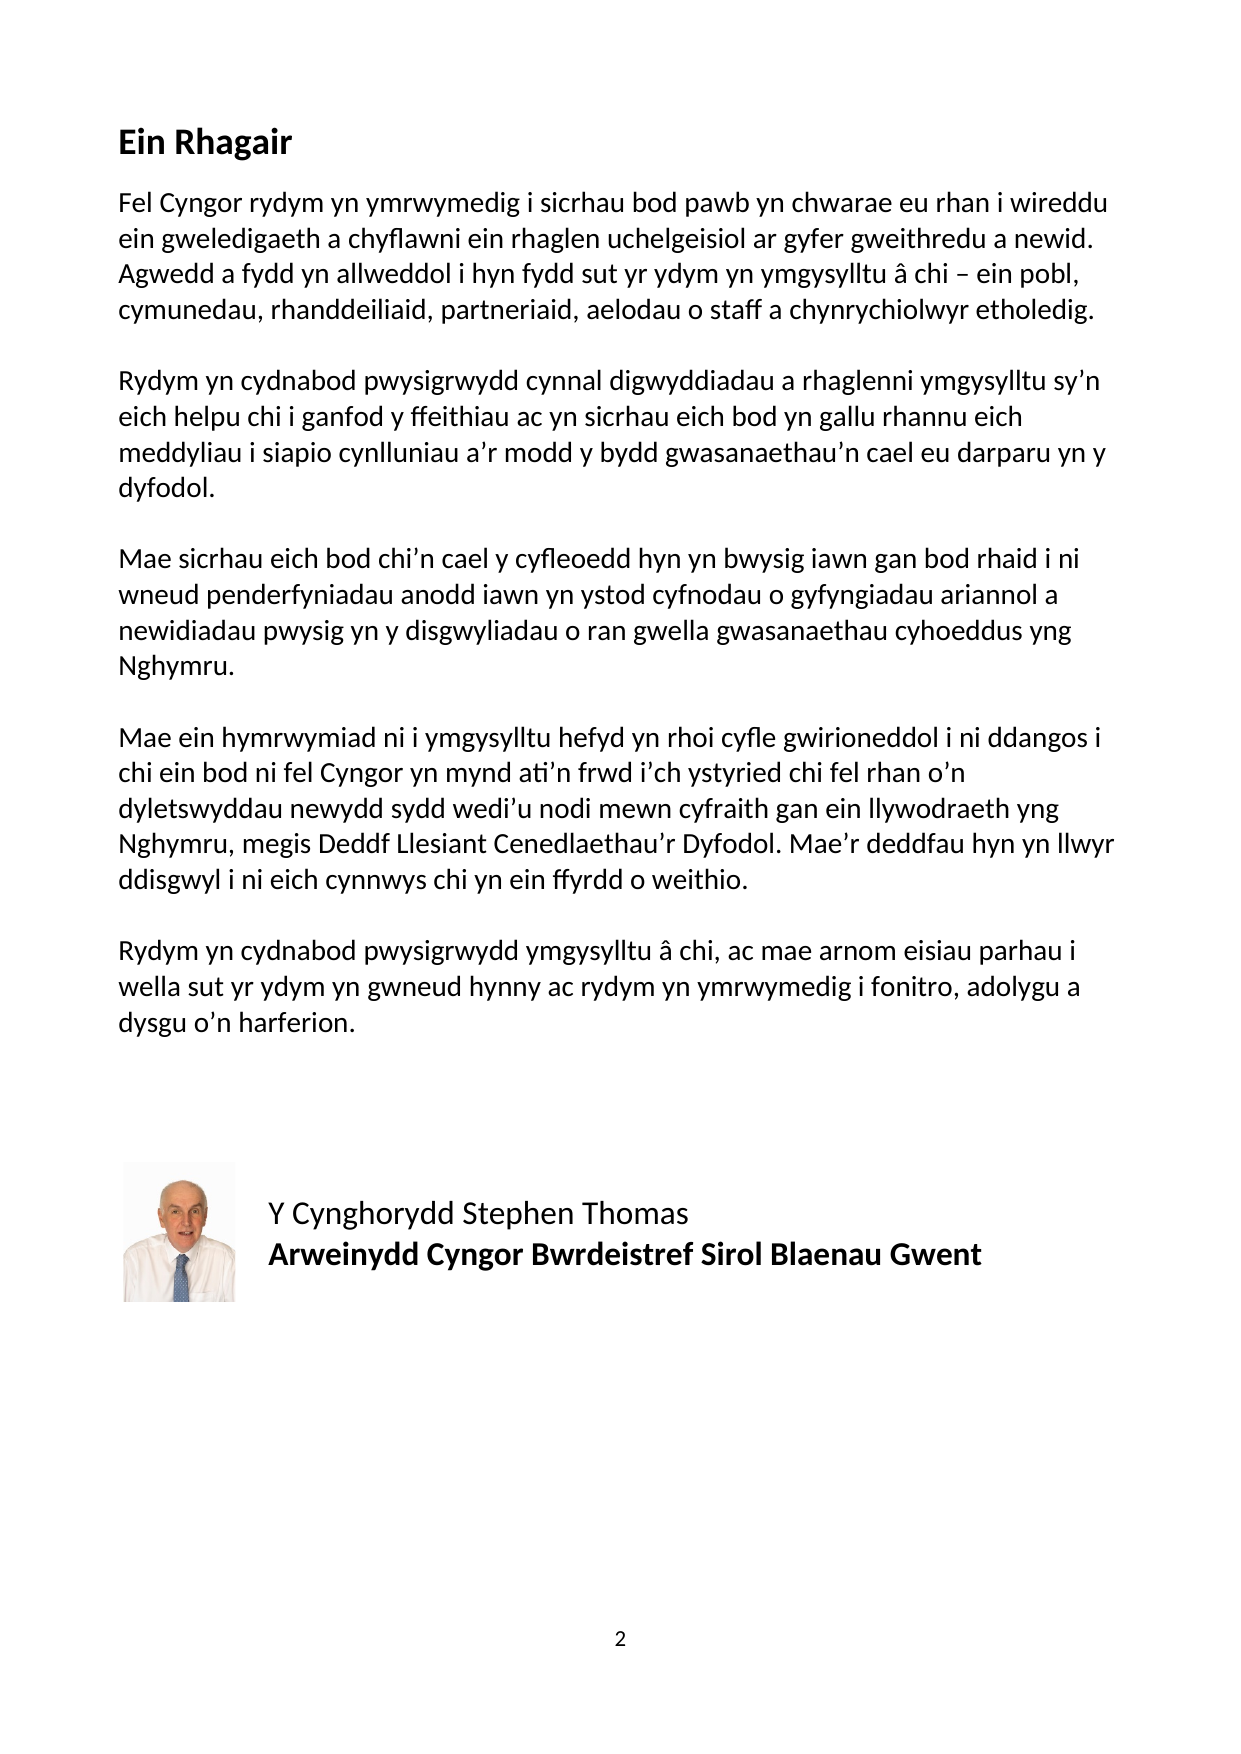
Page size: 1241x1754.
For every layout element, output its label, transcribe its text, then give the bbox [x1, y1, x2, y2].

text Rydym yn cydnabod pwysigrwydd ymgysylltu â chi, ac mae arnom eisiau parhau i wella sut yr ydym yn gwneud hynny ac rydym yn ymrwymedig i fonitro, adolygu a dysgu o’n harferion. [118, 932, 1122, 1039]
text Fel Cyngor rydym yn ymrwymedig i sicrhau bod pawb yn chwarae eu rhan i wireddu ein gweledigaeth a chyflawni ein rhaglen uchelgeisiol ar gyfer gweithredu a newid. Agwedd a fydd yn allweddol i hyn fydd sut yr ydym yn ymgysylltu â chi – ein pobl, cymunedau, rhanddeiliaid, partneriaid, aelodau o staff a chynrychiolwyr etholedig. [118, 184, 1122, 327]
picture [123, 1162, 236, 1302]
text Mae ein hymrwymiad ni i ymgysylltu hefyd yn rhoi cyfle gwirioneddol i ni ddangos i chi ein bod ni fel Cyngor yn mynd ati’n frwd i’ch ystyried chi fel rhan o’n dyletswyddau newydd sydd wedi’u nodi mewn cyfraith gan ein llywodraeth yng Nghymru, megis Deddf Llesiant Cenedlaethau’r Dyfodol. Mae’r deddfau hyn yn llwyr ddisgwyl i ni eich cynnwys chi yn ein ffyrdd o weithio. [118, 719, 1122, 897]
text Rydym yn cydnabod pwysigrwydd cynnal digwyddiadau a rhaglenni ymgysylltu sy’n eich helpu chi i ganfod y ffeithiau ac yn sicrhau eich bod yn gallu rhannu eich meddyliau i siapio cynlluniau a’r modd y bydd gwasanaethau’n cael eu darparu yn y dyfodol. [118, 362, 1122, 505]
text Y Cynghorydd Stephen Thomas [236, 1192, 1122, 1233]
text Arweinydd Cyngor Bwrdeistref Sirol Blaenau Gwent [236, 1233, 1122, 1273]
text Ein Rhagair [118, 118, 1122, 164]
text Mae sicrhau eich bod chi’n cael y cyfleoedd hyn yn bwysig iawn gan bod rhaid i ni wneud penderfyniadau anodd iawn yn ystod cyfnodau o gyfyngiadau ariannol a newidiadau pwysig yn y disgwyliadau o ran gwella gwasanaethau cyhoeddus yng Nghymru. [118, 541, 1122, 683]
